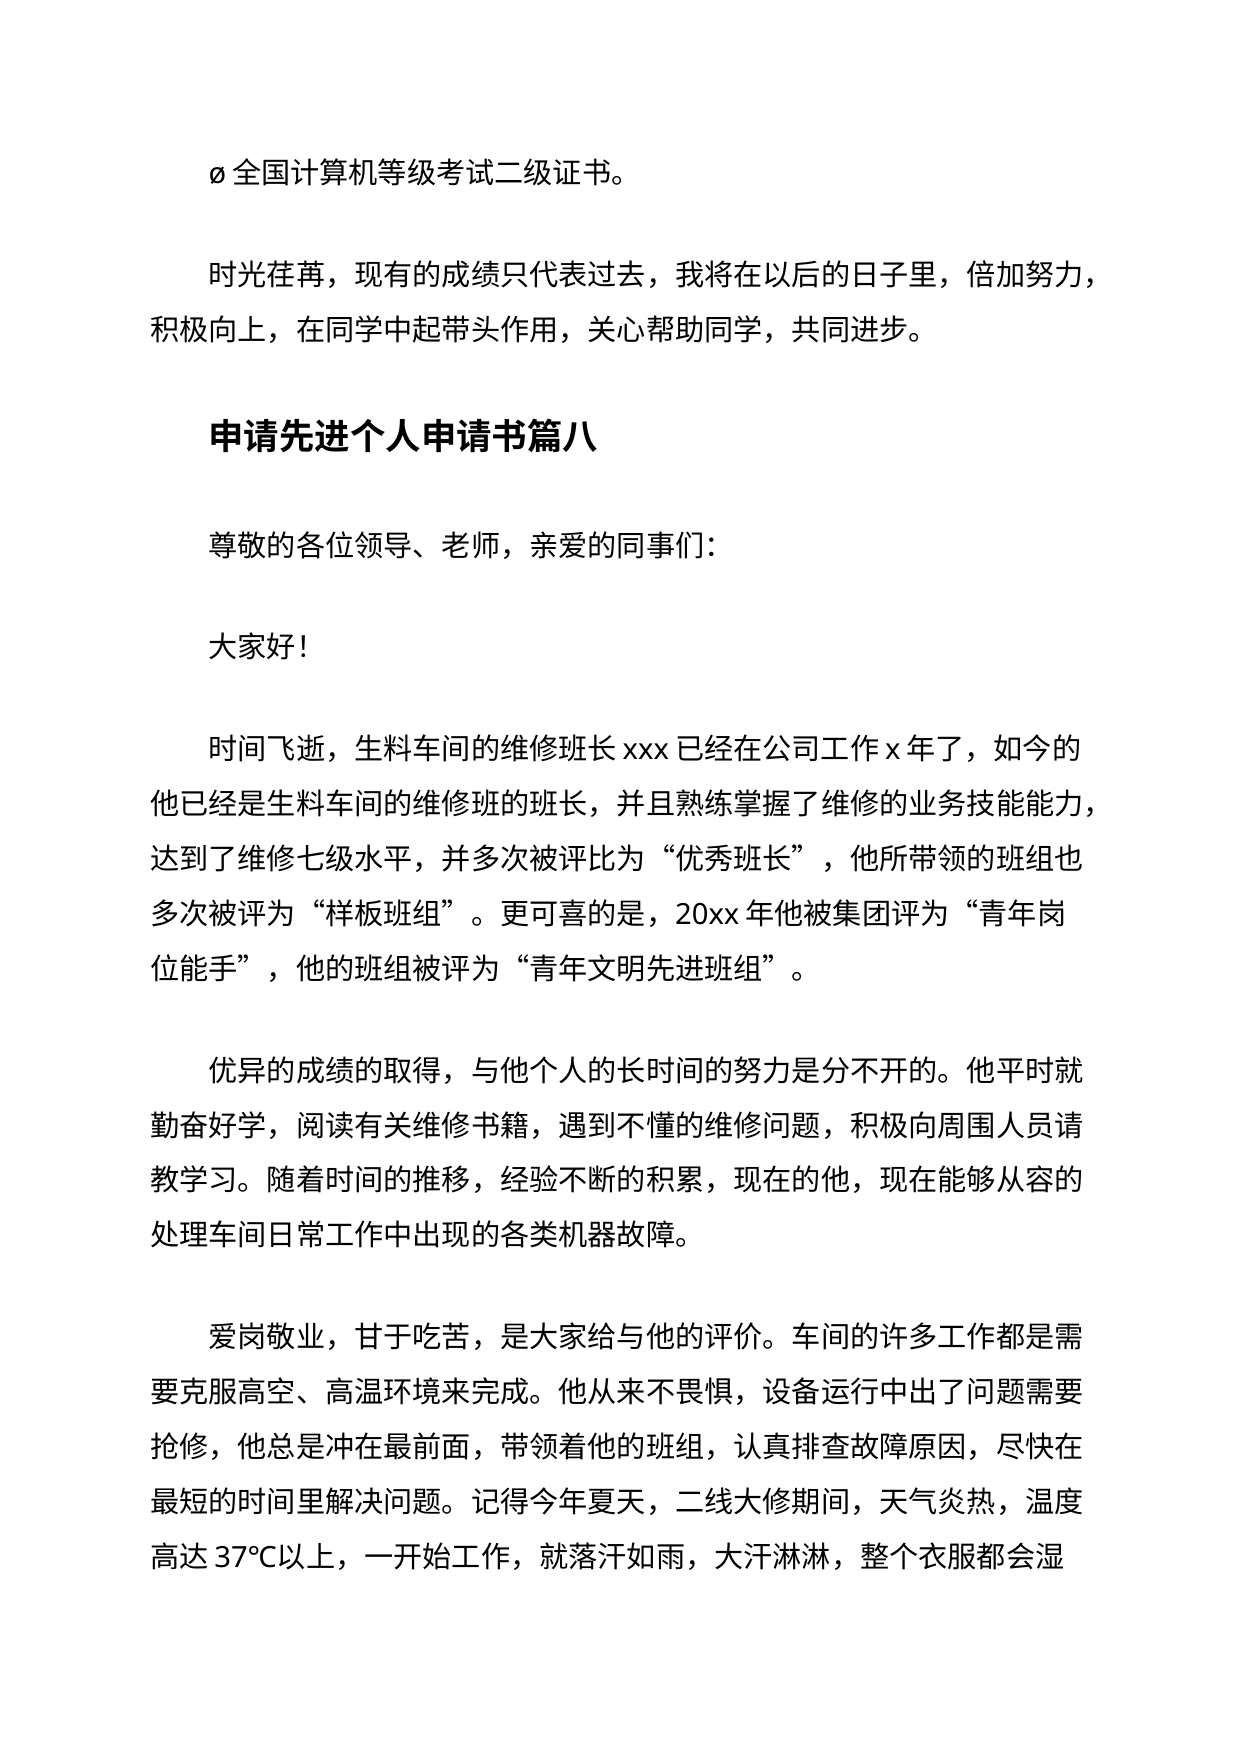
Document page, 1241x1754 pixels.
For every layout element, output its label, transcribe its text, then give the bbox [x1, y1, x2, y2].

text 时光荏苒，现有的成绩只代表过去，我将在以后的日子里，倍加努力，积极向上，在同学中起带头作用，关心帮助同学，共同进步。 [150, 252, 1090, 349]
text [150, 1314, 1090, 1576]
text ø全国计算机等级考试二级证书。 [150, 150, 1090, 192]
text 尊敬的各位领导、老师，亲爱的同事们： [150, 522, 1090, 564]
text 大家好！ [150, 624, 1090, 666]
text 时间飞逝，生料车间的维修班长xxx已经在公司工作x年了，如今的他已经是生料车间的维修班的班长，并且熟练掌握了维修的业务技能能力，达到了维修七级水平，并多次被评比为“优秀班长”，他所带领的班组也多次被评为“样板班组”。更可喜的是，20xx年他被集团评为“青年岗位能手”，他的班组被评为“青年文明先进班组”。 [150, 726, 1090, 988]
text 优异的成绩的取得，与他个人的长时间的努力是分不开的。他平时就勤奋好学，阅读有关维修书籍，遇到不懂的维修问题，积极向周围人员请教学习。随着时间的推移，经验不断的积累，现在的他，现在能够从容的处理车间日常工作中出现的各类机器故障。 [150, 1047, 1090, 1254]
text 申请先进个人申请书篇八 [150, 409, 1090, 460]
